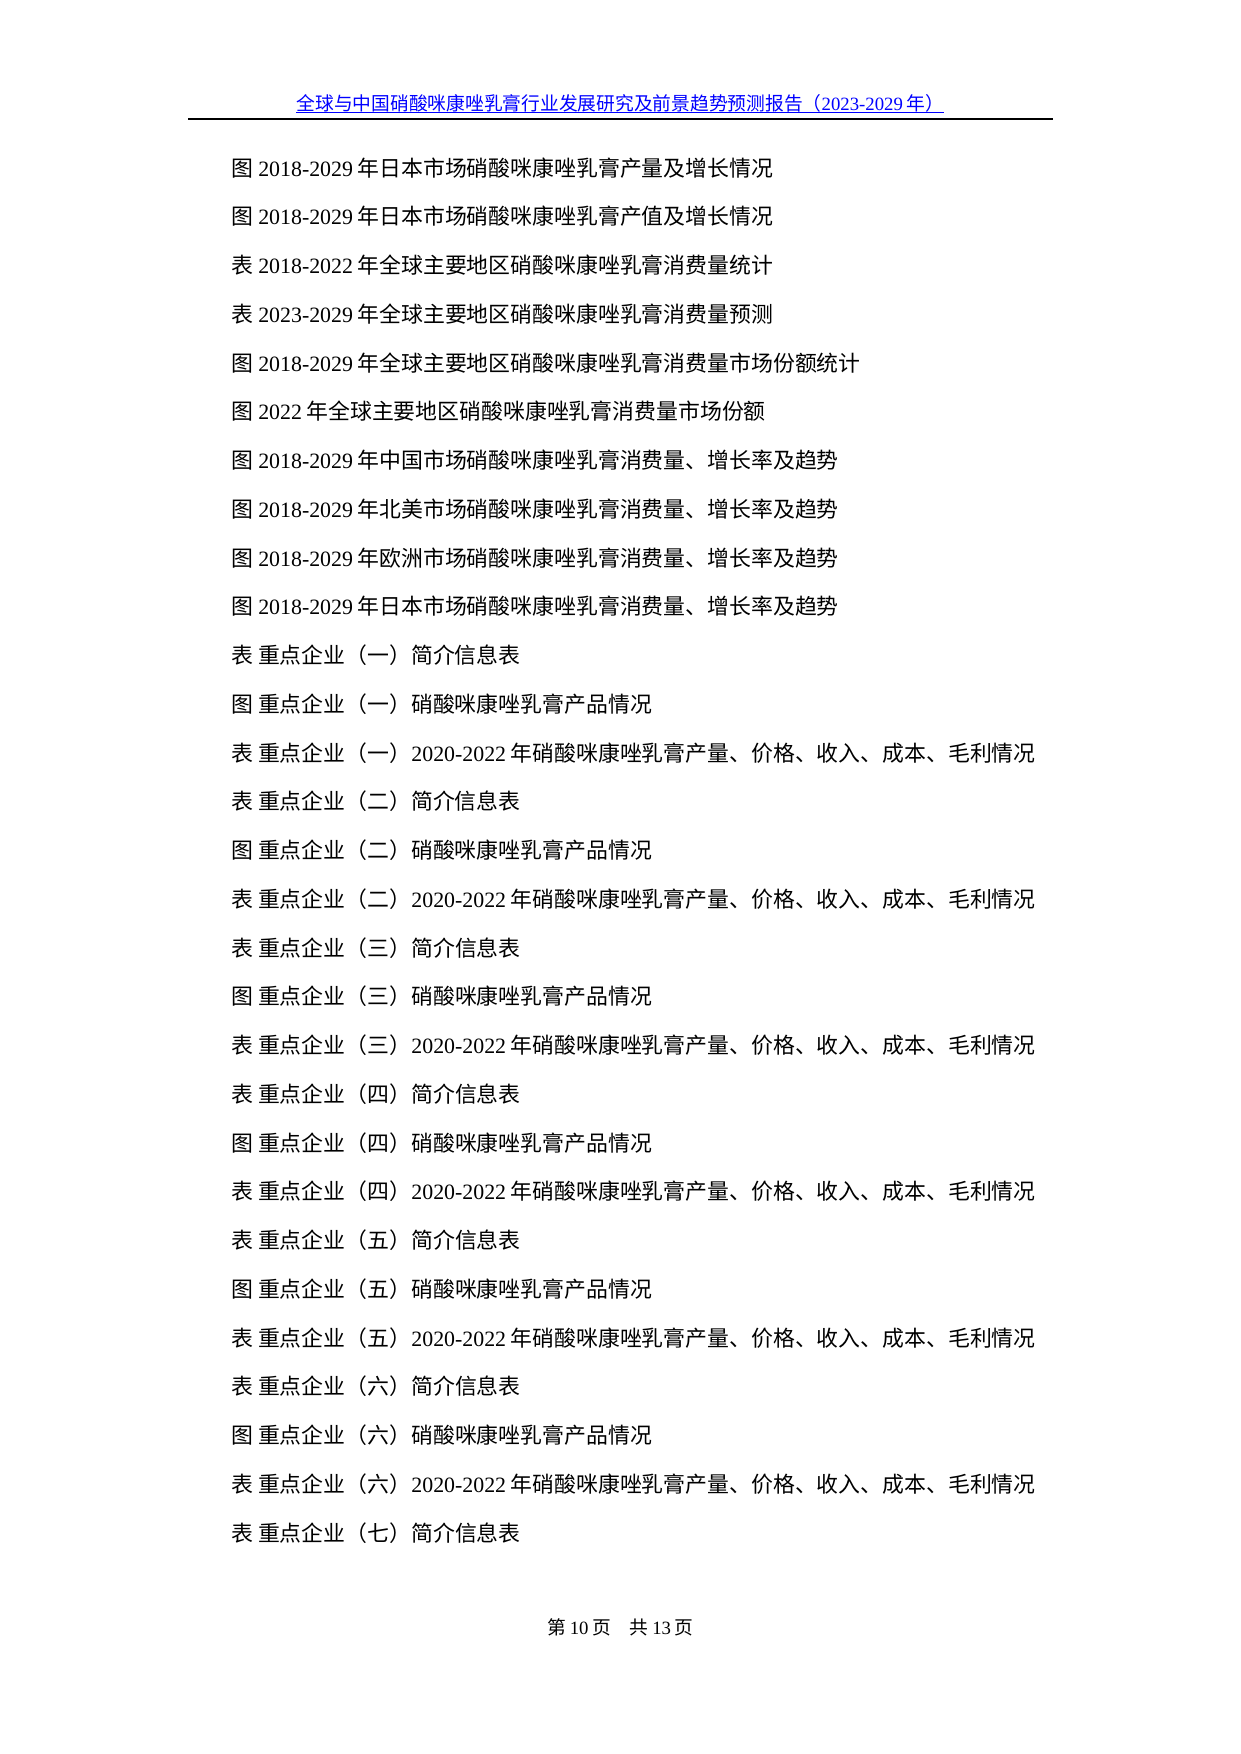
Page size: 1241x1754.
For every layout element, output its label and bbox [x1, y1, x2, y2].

text [187, 150, 1053, 1548]
